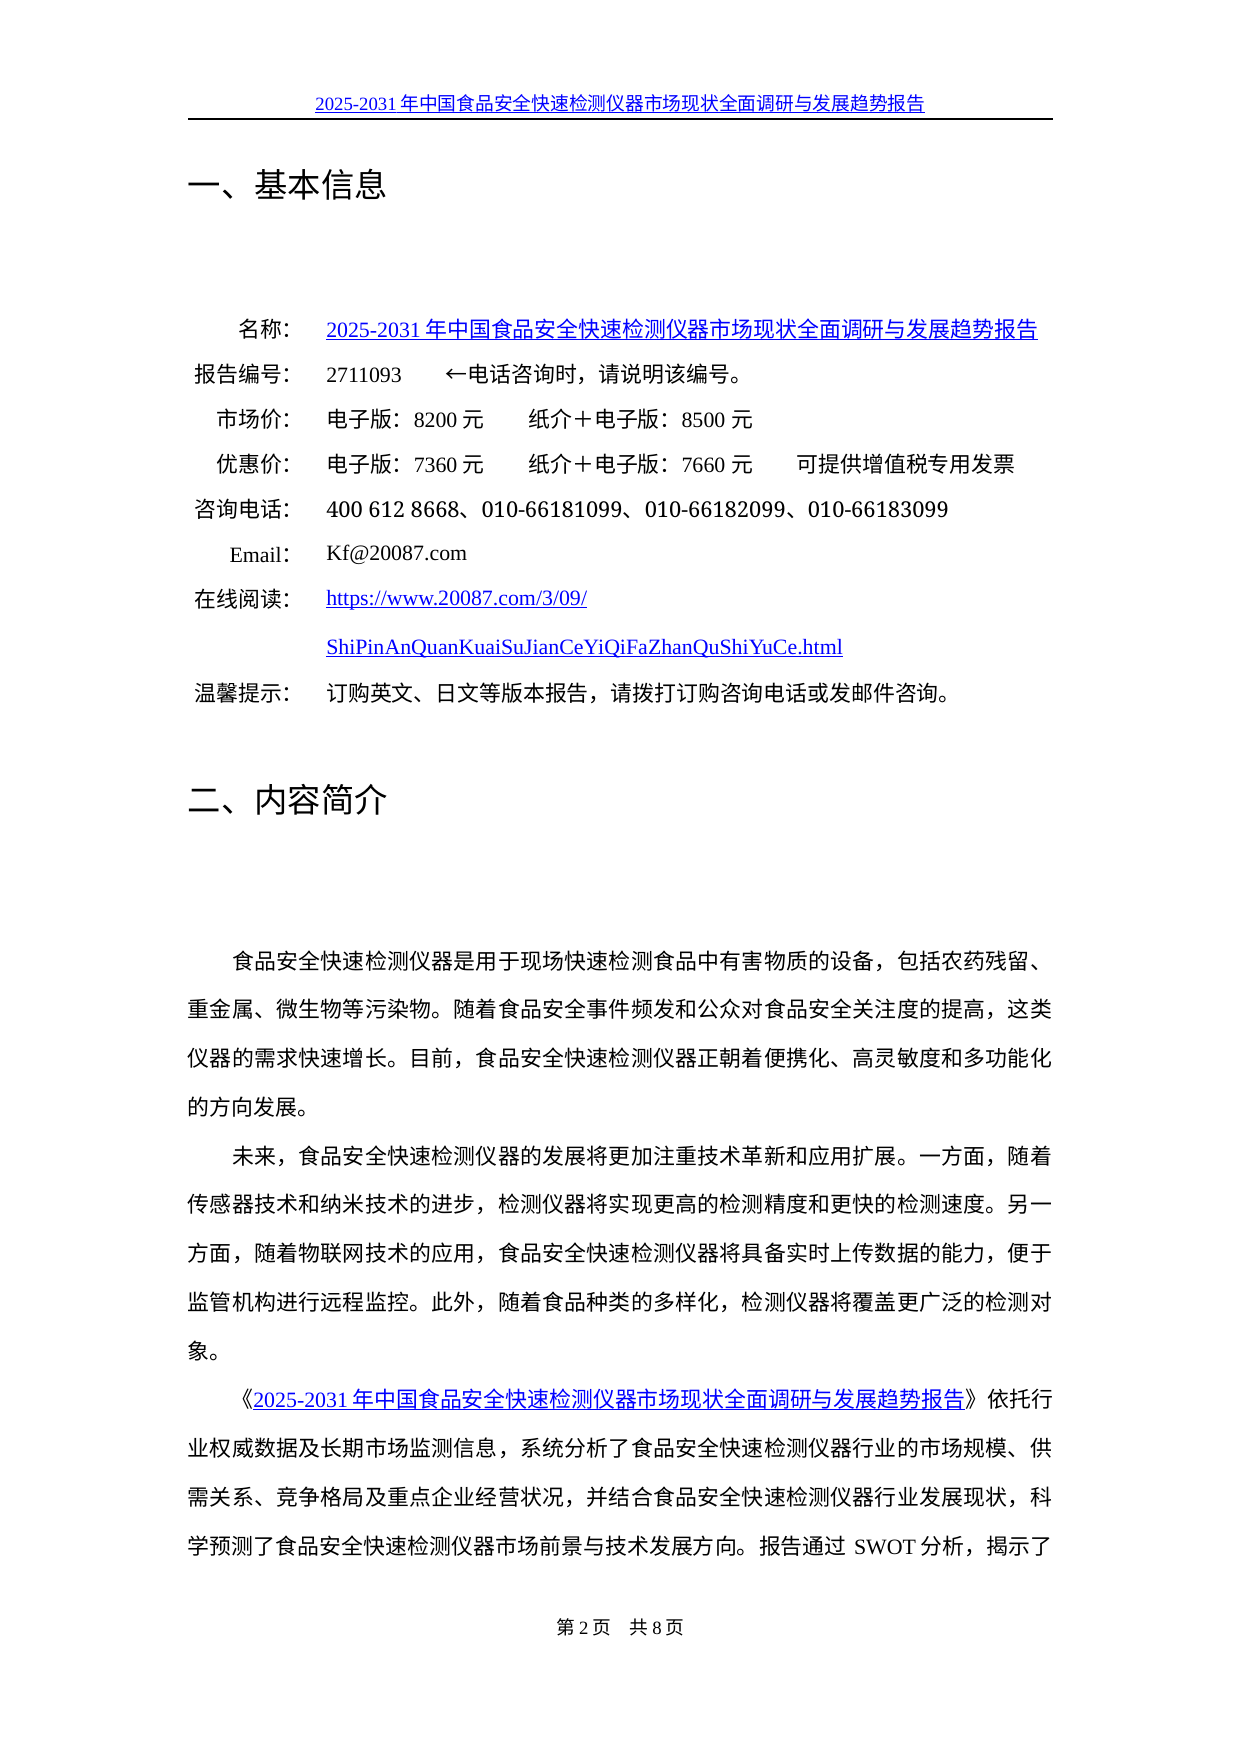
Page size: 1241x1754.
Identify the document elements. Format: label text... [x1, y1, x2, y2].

table_cell 咨询电话： [167, 492, 315, 537]
table_cell 电子版：8200 元 纸介＋电子版：8500 元 [315, 402, 1073, 447]
table_cell [315, 582, 1073, 675]
table_cell Email： [167, 537, 315, 582]
table_cell 订购英文、日文等版本报告，请拨打订购咨询电话或发邮件咨询。 [315, 675, 1073, 720]
title 二、内容简介 [187, 766, 1053, 831]
table_cell 在线阅读： [167, 582, 315, 675]
table_cell 报告编号： [167, 357, 315, 402]
table_cell 电子版：7360 元 纸介＋电子版：7660 元 可提供增值税专用发票 [315, 447, 1073, 492]
table_cell 优惠价： [167, 447, 315, 492]
table_cell Kf@20087.com [315, 537, 1073, 582]
table_cell 400 612 8668、010-66181099、010-66182099、010-66183099 [315, 492, 1073, 537]
title 一、基本信息 [187, 150, 1053, 215]
table_header 名称： [167, 312, 315, 357]
table_header 2025-2031年中国食品安全快速检测仪器市场现状全面调研与发展趋势报告 [315, 312, 1073, 357]
table_cell 温馨提示： [167, 675, 315, 720]
table_cell 市场价： [167, 402, 315, 447]
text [187, 943, 1053, 1561]
table_cell 2711093 ←电话咨询时，请说明该编号。 [315, 357, 1073, 402]
